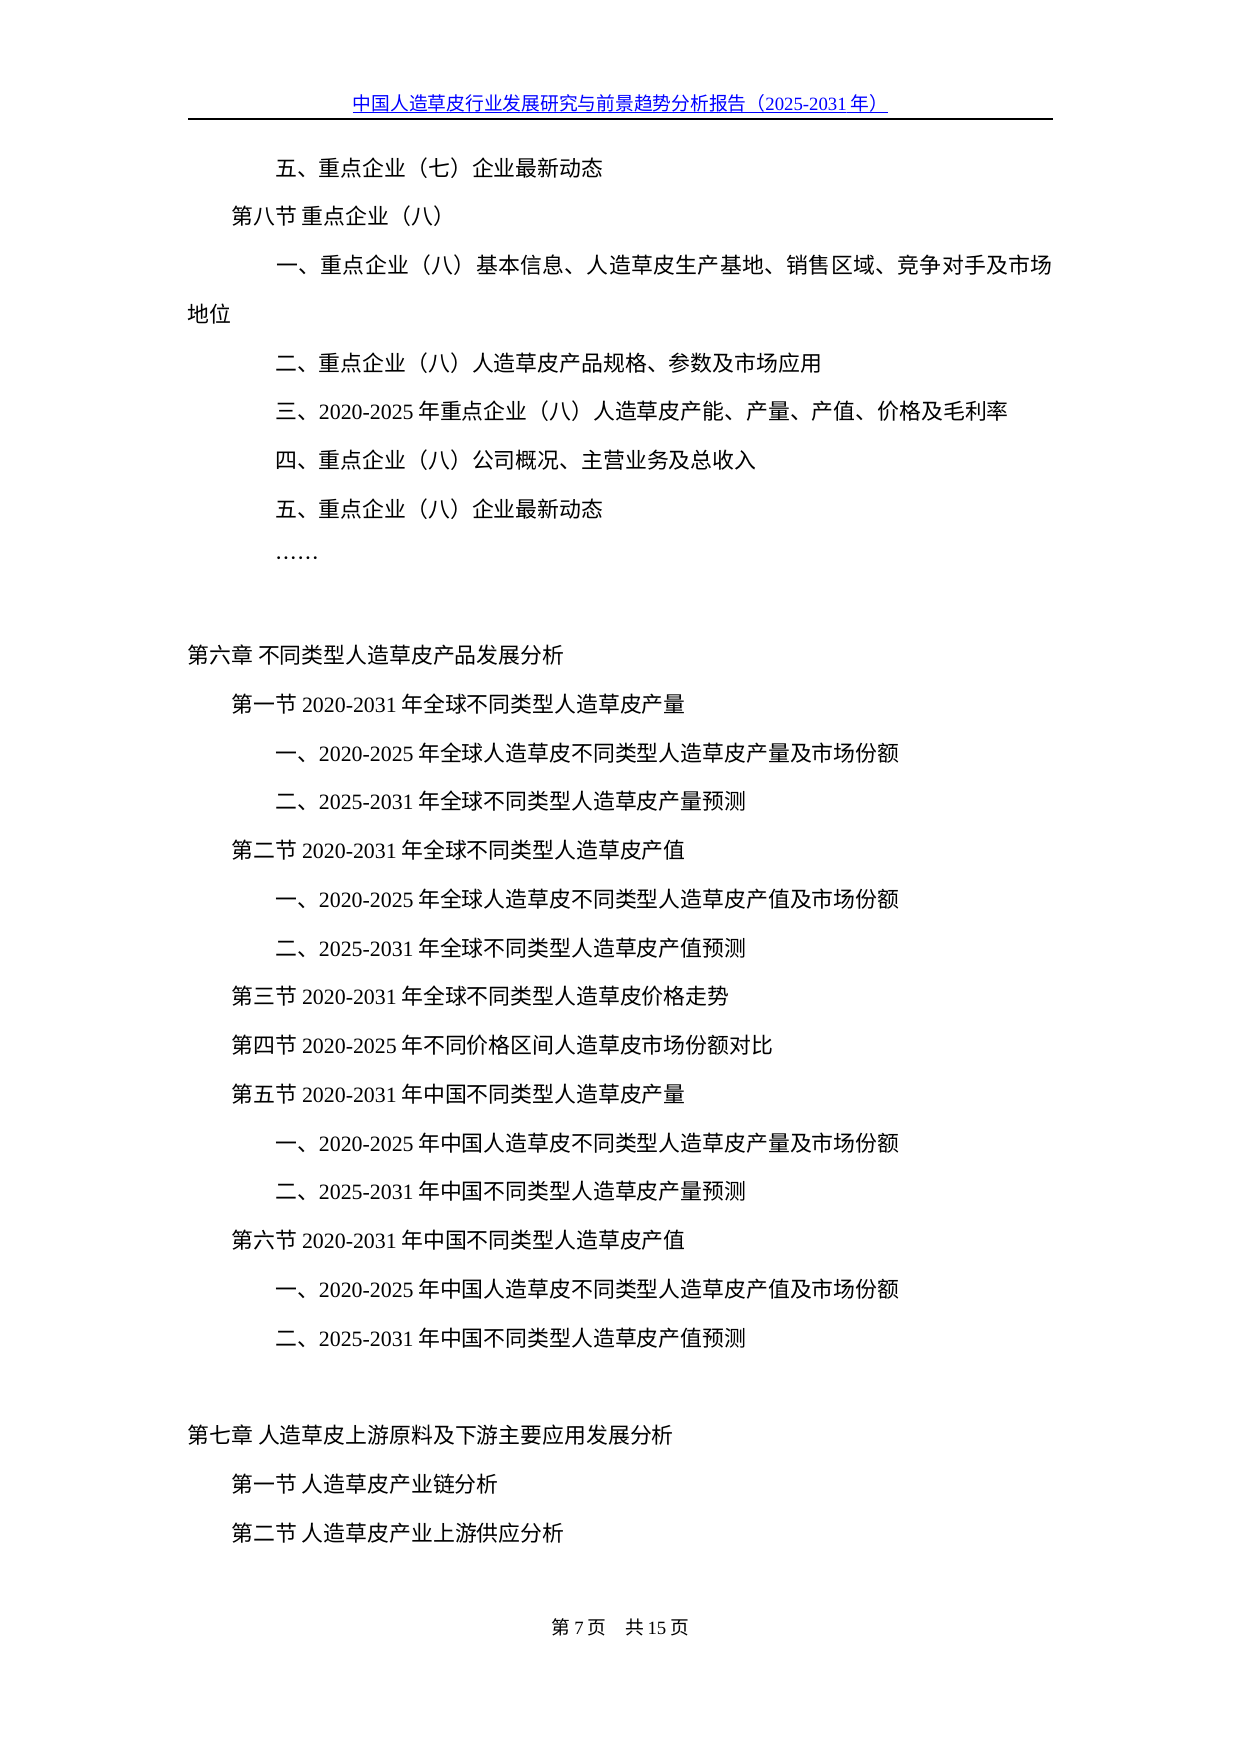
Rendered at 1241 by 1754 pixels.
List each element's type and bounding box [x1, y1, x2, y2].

text [187, 150, 1053, 1548]
